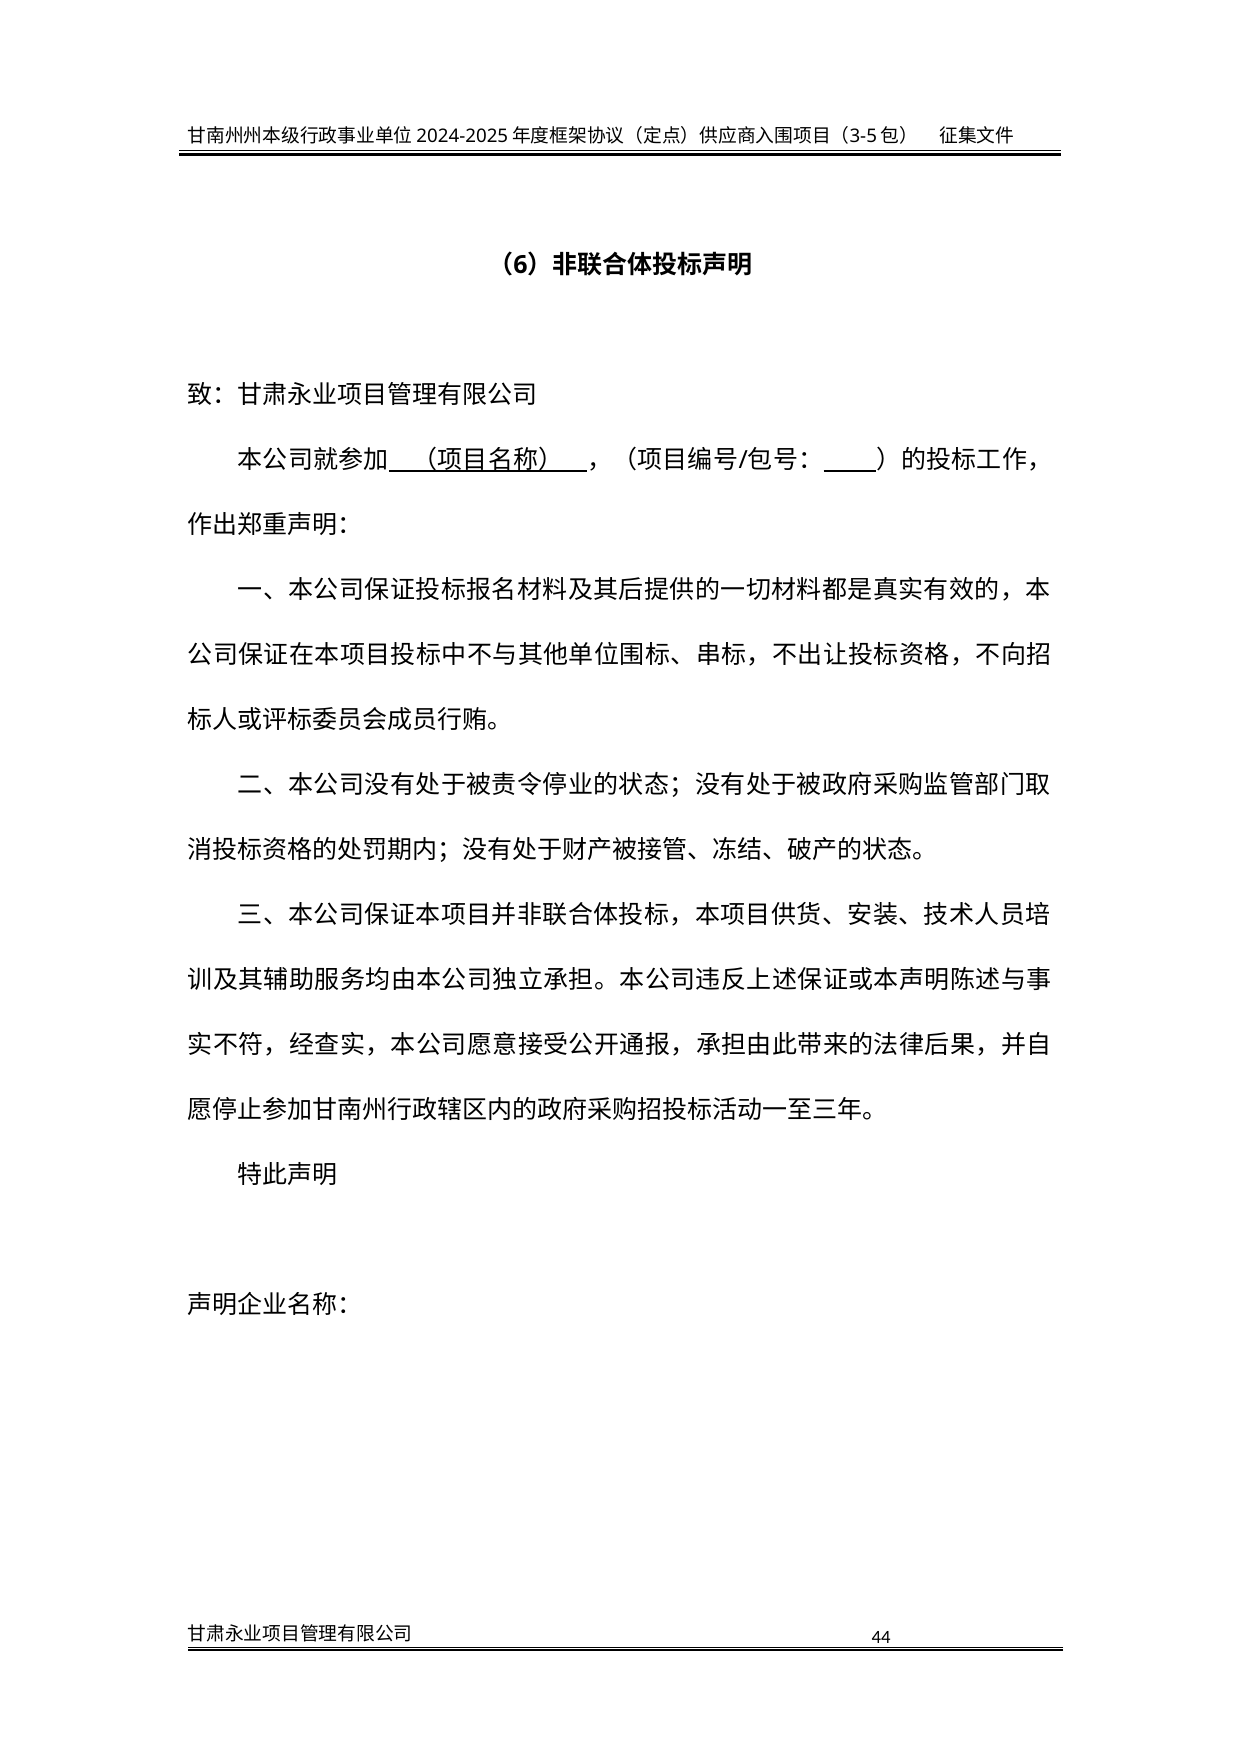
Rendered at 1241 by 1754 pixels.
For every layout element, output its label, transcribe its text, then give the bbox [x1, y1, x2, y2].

text 本公司就参加 （项目名称） ，（项目编号/包号： ）的投标工作，作出郑重声明： [187, 425, 1053, 555]
text 声明企业名称： [187, 1270, 1053, 1335]
text 致：甘肃永业项目管理有限公司 [187, 360, 1053, 425]
text 特此声明 [187, 1140, 1053, 1205]
text 三、本公司保证本项目并非联合体投标，本项目供货、安装、技术人员培训及其辅助服务均由本公司独立承担。本公司违反上述保证或本声明陈述与事实不符，经查实，本公司愿意接受公开通报，承担由此带来的法律后果，并自愿停止参加甘南州行政辖区内的政府采购招投标活动一至三年。 [187, 880, 1053, 1140]
text （6）非联合体投标声明 [187, 230, 1053, 295]
text 一、本公司保证投标报名材料及其后提供的一切材料都是真实有效的，本公司保证在本项目投标中不与其他单位围标、串标，不出让投标资格，不向招标人或评标委员会成员行贿。 [187, 555, 1053, 750]
text 二、本公司没有处于被责令停业的状态；没有处于被政府采购监管部门取消投标资格的处罚期内；没有处于财产被接管、冻结、破产的状态。 [187, 750, 1053, 880]
